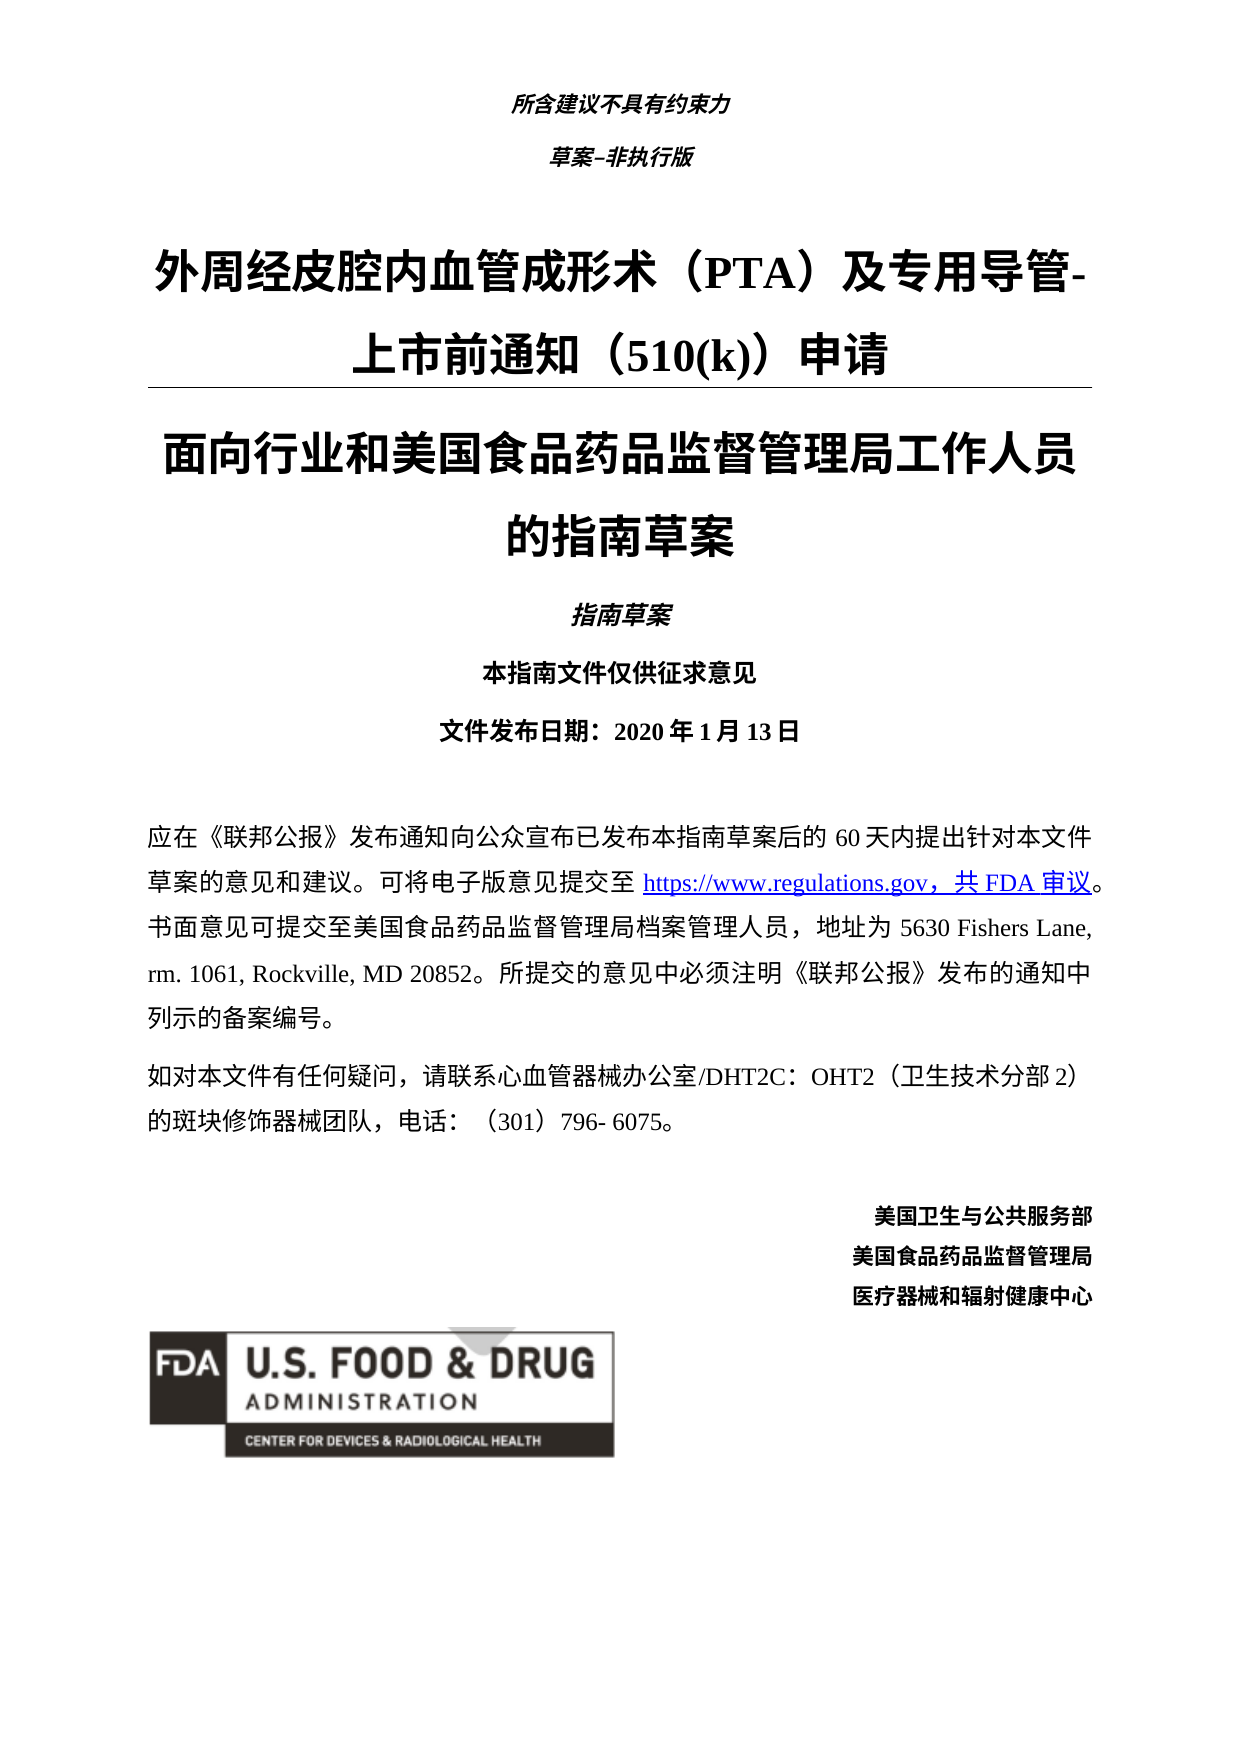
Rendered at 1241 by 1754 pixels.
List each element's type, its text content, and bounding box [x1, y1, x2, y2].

table_header 美国卫生与公共服务部 美国食品药品监督管理局 医疗器械和辐射健康中心 [136, 1195, 1104, 1315]
table_cell [136, 1315, 1104, 1465]
text 应在《联邦公报》发布通知向公众宣布已发布本指南草案后的60天内提出针对本文件草案的意见和建议。可将电子版意见提交至https://www.regulations.gov，共FDA审议。书面意见可提交至美国食品药品监督管理局档案管理人员，地址为5630 Fishers Lane, rm. 1061, Rockville, MD 20852。所提交的意见中必须注明《联邦公报》发布的通知中列示的备案编号。 [148, 817, 1092, 1035]
text 外周经皮腔内血管成形术（PTA）及专用导管-上市前通知（510(k)）申请 [148, 236, 1092, 387]
text 文件发布日期：2020年1月13日 [148, 711, 1092, 747]
text 指南草案 [148, 595, 1092, 632]
text 面向行业和美国食品药品监督管理局工作人员的指南草案 [148, 417, 1092, 566]
text 如对本文件有任何疑问，请联系心血管器械办公室/DHT2C：OHT2（卫生技术分部2）的斑块修饰器械团队，电话：（301）796- 6075。 [148, 1056, 1092, 1138]
text 本指南文件仅供征求意见 [148, 653, 1092, 689]
